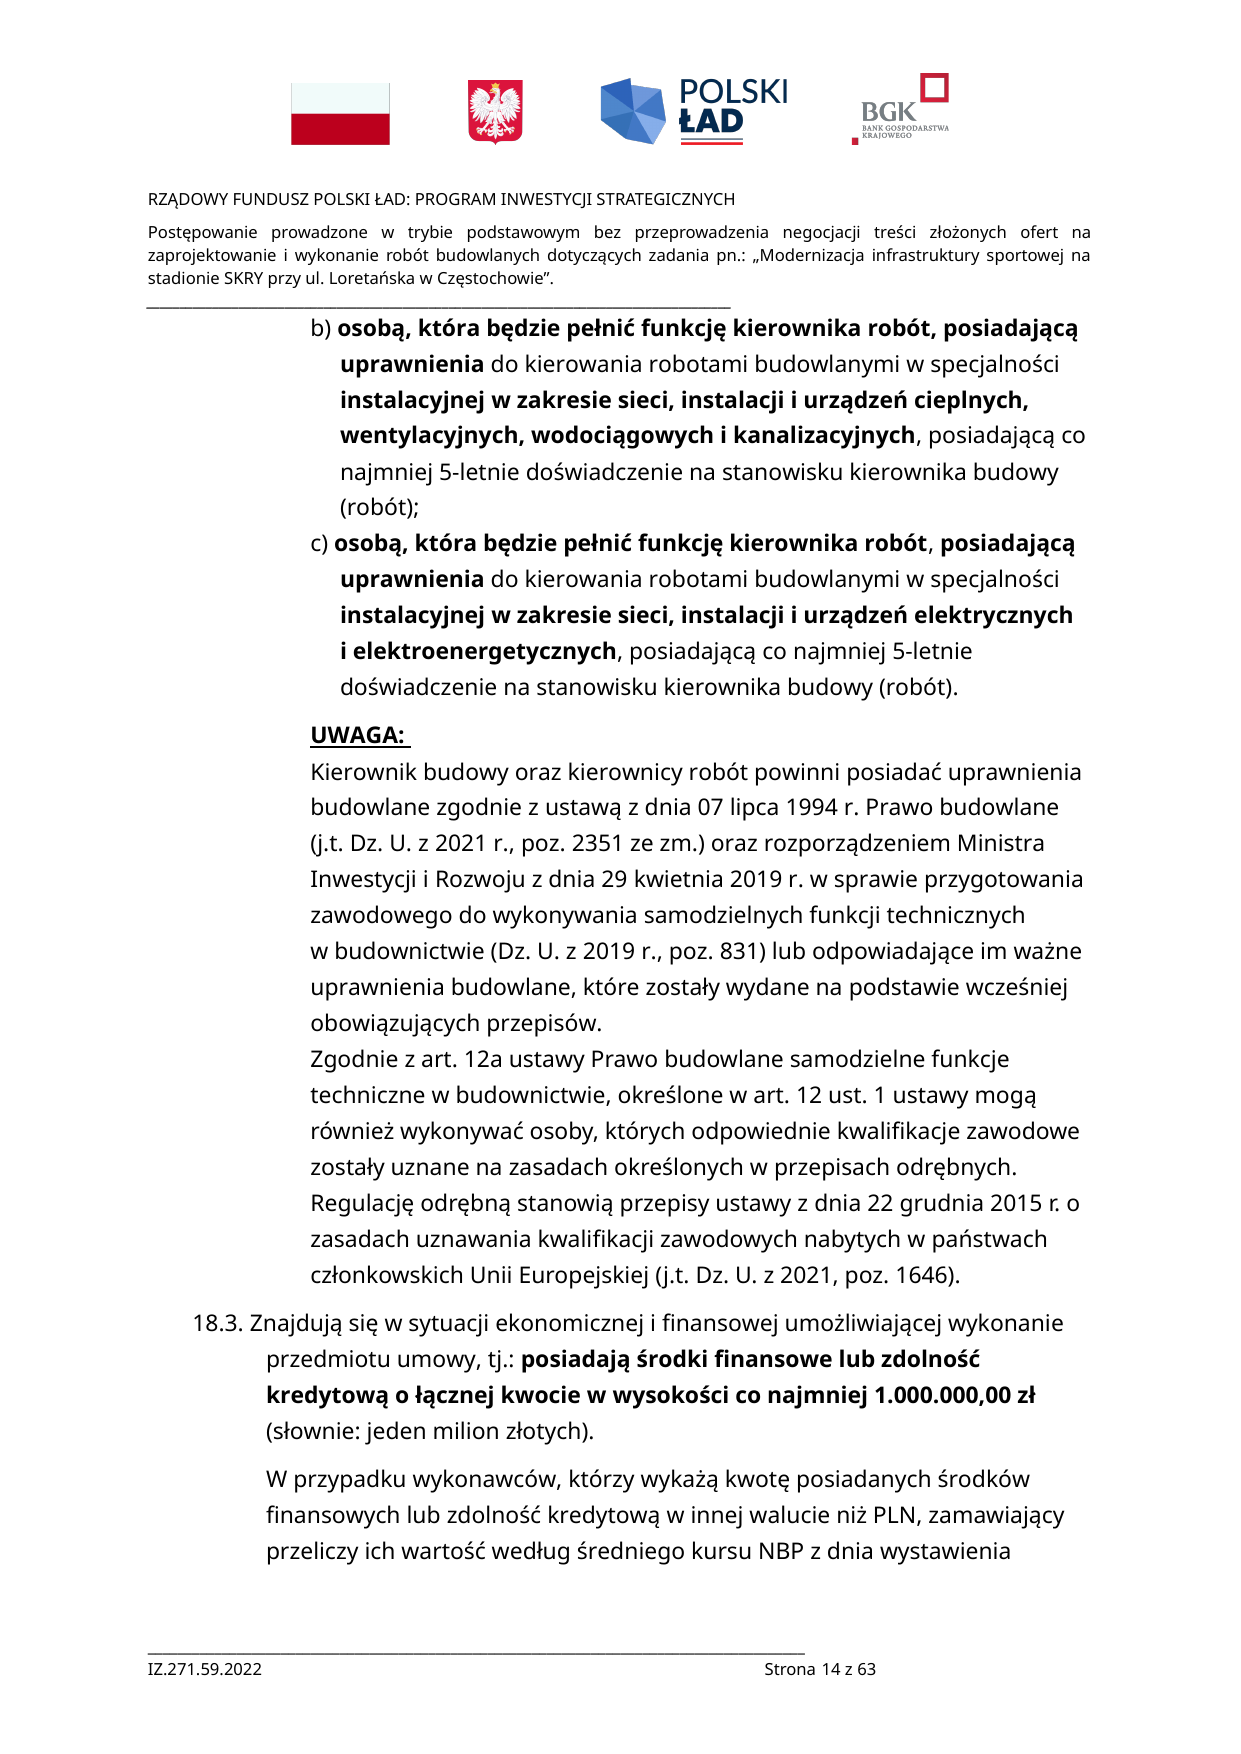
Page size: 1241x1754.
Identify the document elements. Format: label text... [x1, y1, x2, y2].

picture [468, 80, 523, 145]
text Zgodnie z art. 12a ustawy Prawo budowlane samodzielne funkcje techniczne w budownictwie, określone w art. 12 ust. 1 ustawy mogą również wykonywać osoby, których odpowiednie kwalifikacje zawodowe zostały uznane na zasadach określonych w przepisach odrębnych. Regulację odrębną stanowią przepisy ustawy z dnia 22 grudnia 2015 r. o zasadach uznawania kwalifikacji zawodowych nabytych w państwach członkowskich Unii Europejskiej (j.t. Dz. U. z 2021, poz. 1646). [310, 1043, 1092, 1290]
text 18.3. Znajdują się w sytuacji ekonomicznej i finansowej umożliwiającej wykonanie przedmiotu umowy, tj.: posiadają środki finansowe lub zdolność kredytową o łącznej kwocie w wysokości co najmniej 1.000.000,00 zł (słownie: jeden milion złotych). [192, 1307, 1092, 1446]
picture [600, 78, 787, 145]
picture [291, 83, 390, 145]
text Kierownik budowy oraz kierownicy robót powinni posiadać uprawnienia budowlane zgodnie z ustawą z dnia 07 lipca 1994 r. Prawo budowlane (j.t. Dz. U. z 2021 r., poz. 2351 ze zm.) oraz rozporządzeniem Ministra Inwestycji i Rozwoju z dnia 29 kwietnia 2019 r. w sprawie przygotowania zawodowego do wykonywania samodzielnych funkcji technicznych w budownictwie (Dz. U. z 2019 r., poz. 831) lub odpowiadające im ważne uprawnienia budowlane, które zostały wydane na podstawie wcześniej obowiązujących przepisów. [310, 755, 1092, 1038]
text UWAGA: [310, 719, 1092, 751]
text b) osobą, która będzie pełnić funkcję kierownika robót, posiadającą uprawnienia do kierowania robotami budowlanymi w specjalności instalacyjnej w zakresie sieci, instalacji i urządzeń cieplnych, wentylacyjnych, wodociągowych i kanalizacyjnych, posiadającą co najmniej 5-letnie doświadczenie na stanowisku kierownika budowy (robót); [310, 312, 1092, 523]
picture [851, 73, 949, 145]
text c) osobą, która będzie pełnić funkcję kierownika robót, posiadającą uprawnienia do kierowania robotami budowlanymi w specjalności instalacyjnej w zakresie sieci, instalacji i urządzeń elektrycznych i elektroenergetycznych, posiadającą co najmniej 5-letnie doświadczenie na stanowisku kierownika budowy (robót). [310, 527, 1092, 702]
